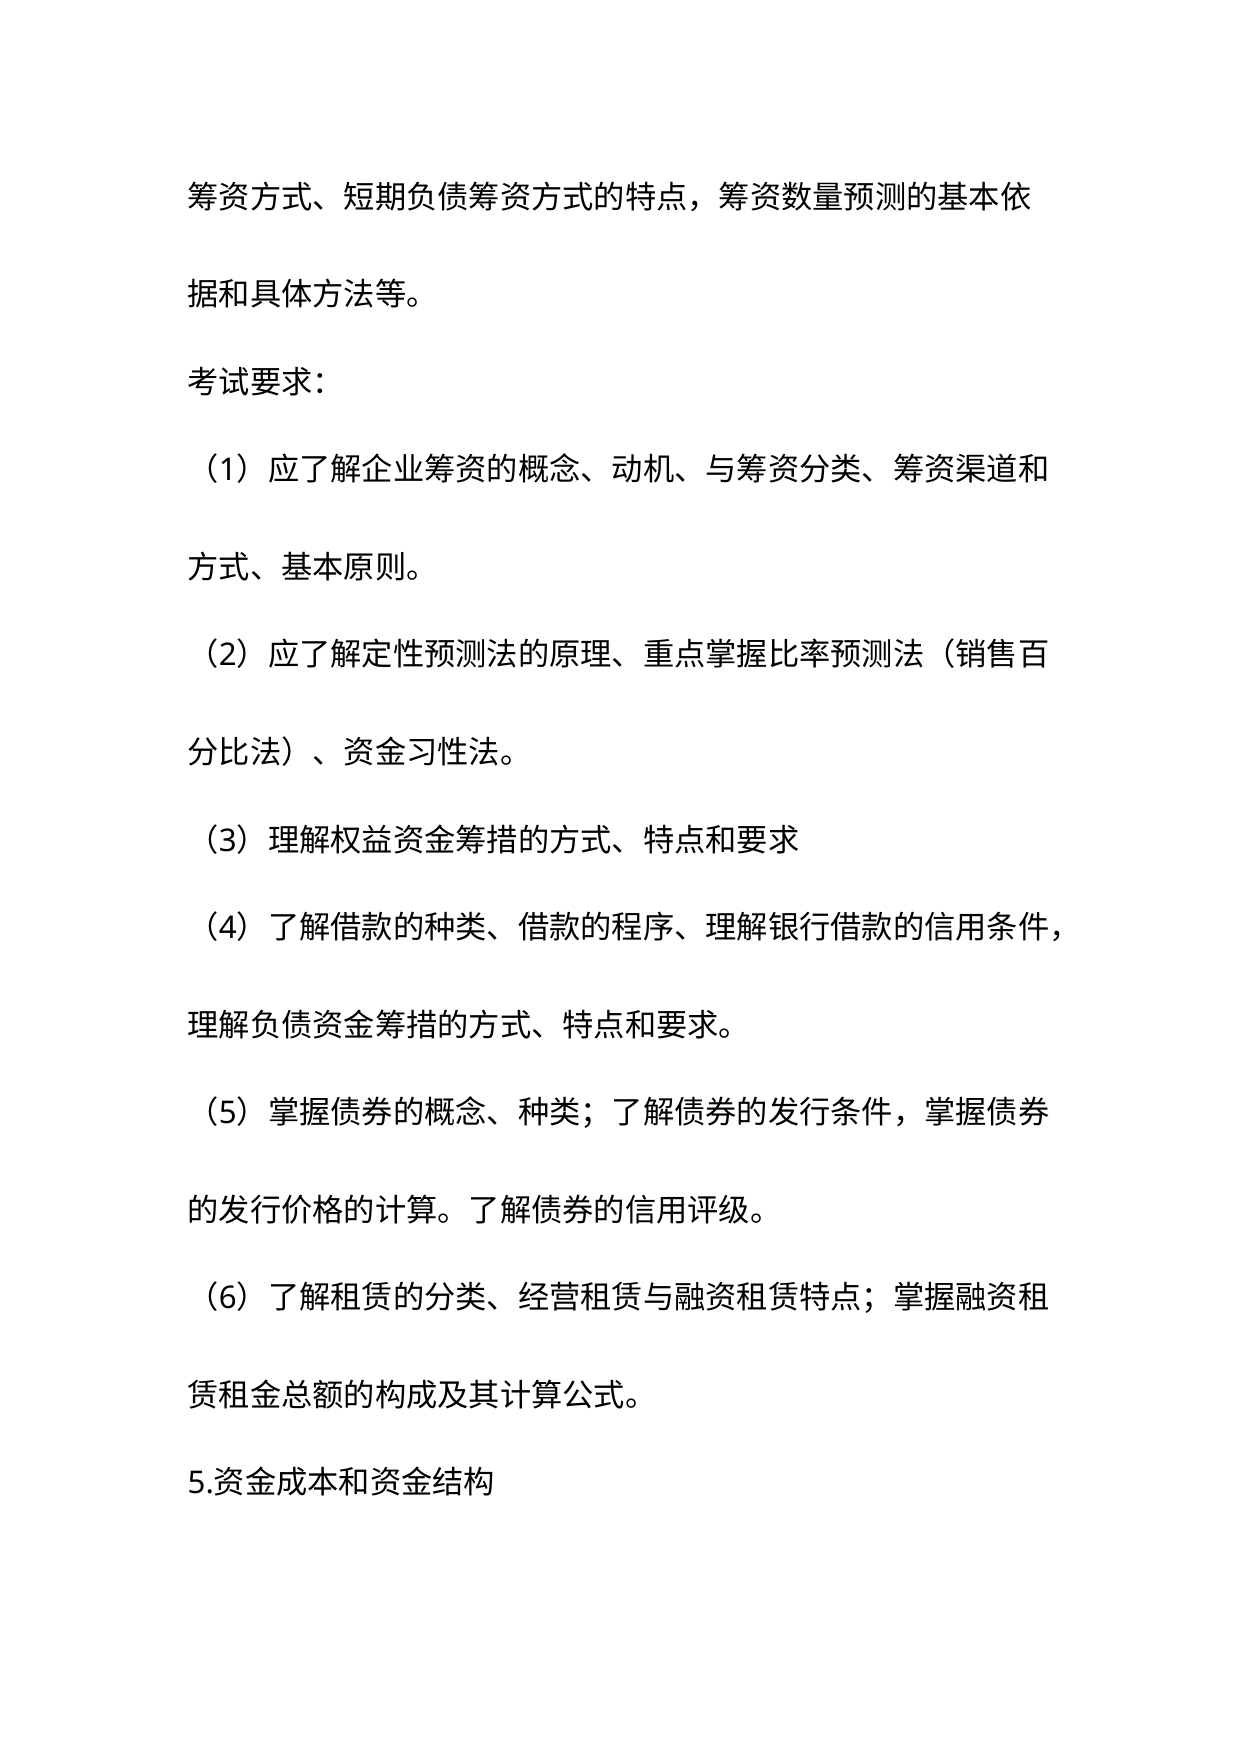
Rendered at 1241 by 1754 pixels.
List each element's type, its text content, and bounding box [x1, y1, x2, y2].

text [187, 162, 1053, 324]
text （4）了解借款的种类、借款的程序、理解银行借款的信用条件，理解负债资金筹措的方式、特点和要求。 [187, 893, 1053, 1055]
text （6）了解租赁的分类、经营租赁与融资租赁特点；掌握融资租赁租金总额的构成及其计算公式。 [187, 1263, 1053, 1425]
text 考试要求： [187, 347, 1053, 412]
text 5.资金成本和资金结构 [187, 1448, 1053, 1513]
text （3）理解权益资金筹措的方式、特点和要求 [187, 805, 1053, 870]
text （5）掌握债券的概念、种类；了解债券的发行条件，掌握债券的发行价格的计算。了解债券的信用评级。 [187, 1078, 1053, 1240]
text （2）应了解定性预测法的原理、重点掌握比率预测法（销售百分比法）、资金习性法。 [187, 620, 1053, 782]
text （1）应了解企业筹资的概念、动机、与筹资分类、筹资渠道和方式、基本原则。 [187, 435, 1053, 597]
